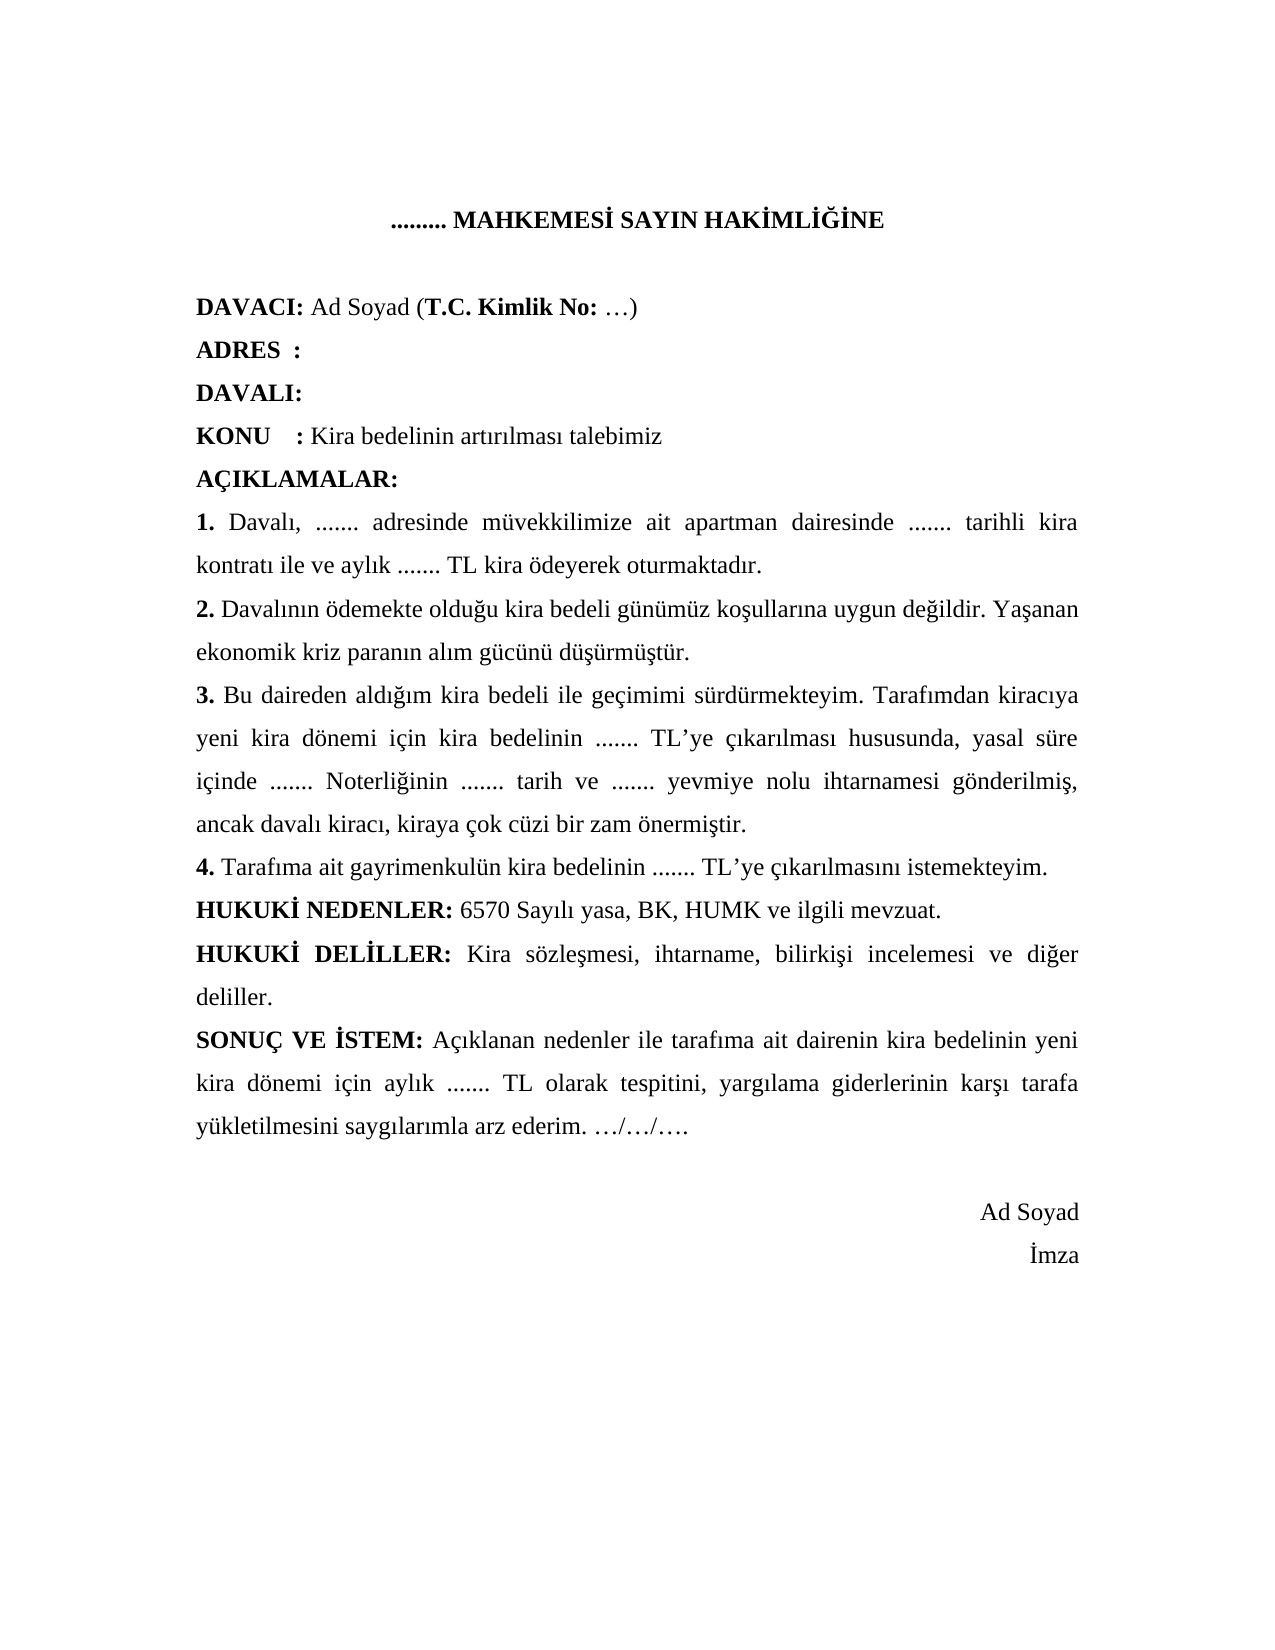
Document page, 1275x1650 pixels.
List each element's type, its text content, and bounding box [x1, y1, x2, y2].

text ......... MAHKEMESİ SAYIN HAKİMLİĞİNE [196, 206, 1079, 234]
text KONU : Kira bedelinin artırılması talebimiz [196, 421, 1079, 450]
text HUKUKİ NEDENLER: 6570 Sayılı yasa, BK, HUMK ve ilgili mevzuat. [196, 896, 1079, 924]
text DAVACI: Ad Soyad (T.C. Kimlik No: …) [196, 292, 1079, 321]
text Ad Soyad [196, 1197, 1079, 1226]
text 2. Davalının ödemekte olduğu kira bedeli günümüz koşullarına uygun değildir. Yaşanan ekonomik kriz paranın alım gücünü düşürmüştür. [196, 594, 1079, 666]
text AÇIKLAMALAR: [196, 464, 1079, 493]
text ADRES : [196, 335, 1079, 364]
text DAVALI: [196, 378, 1079, 407]
text SONUÇ VE İSTEM: Açıklanan nedenler ile tarafıma ait dairenin kira bedelinin yeni kira dönemi için aylık ....... TL olarak tespitini, yargılama giderlerinin karşı tarafa yükletilmesini saygılarımla arz ederim. …/…/…. [196, 1025, 1079, 1140]
text 3. Bu daireden aldığım kira bedeli ile geçimimi sürdürmekteyim. Tarafımdan kiracıya yeni kira dönemi için kira bedelinin ....... TL’ye çıkarılması hususunda, yasal süre içinde ....... Noterliğinin ....... tarih ve ....... yevmiye nolu ihtarnamesi gönderilmiş, ancak davalı kiracı, kiraya çok cüzi bir zam önermiştir. [196, 680, 1079, 838]
text 4. Tarafıma ait gayrimenkulün kira bedelinin ....... TL’ye çıkarılmasını istemekteyim. [196, 852, 1079, 881]
text İmza [196, 1241, 1079, 1269]
text 1. Davalı, ....... adresinde müvekkilimize ait apartman dairesinde ....... tarihli kira kontratı ile ve aylık ....... TL kira ödeyerek oturmaktadır. [196, 507, 1079, 579]
text HUKUKİ DELİLLER: Kira sözleşmesi, ihtarname, bilirkişi incelemesi ve diğer deliller. [196, 939, 1079, 1011]
